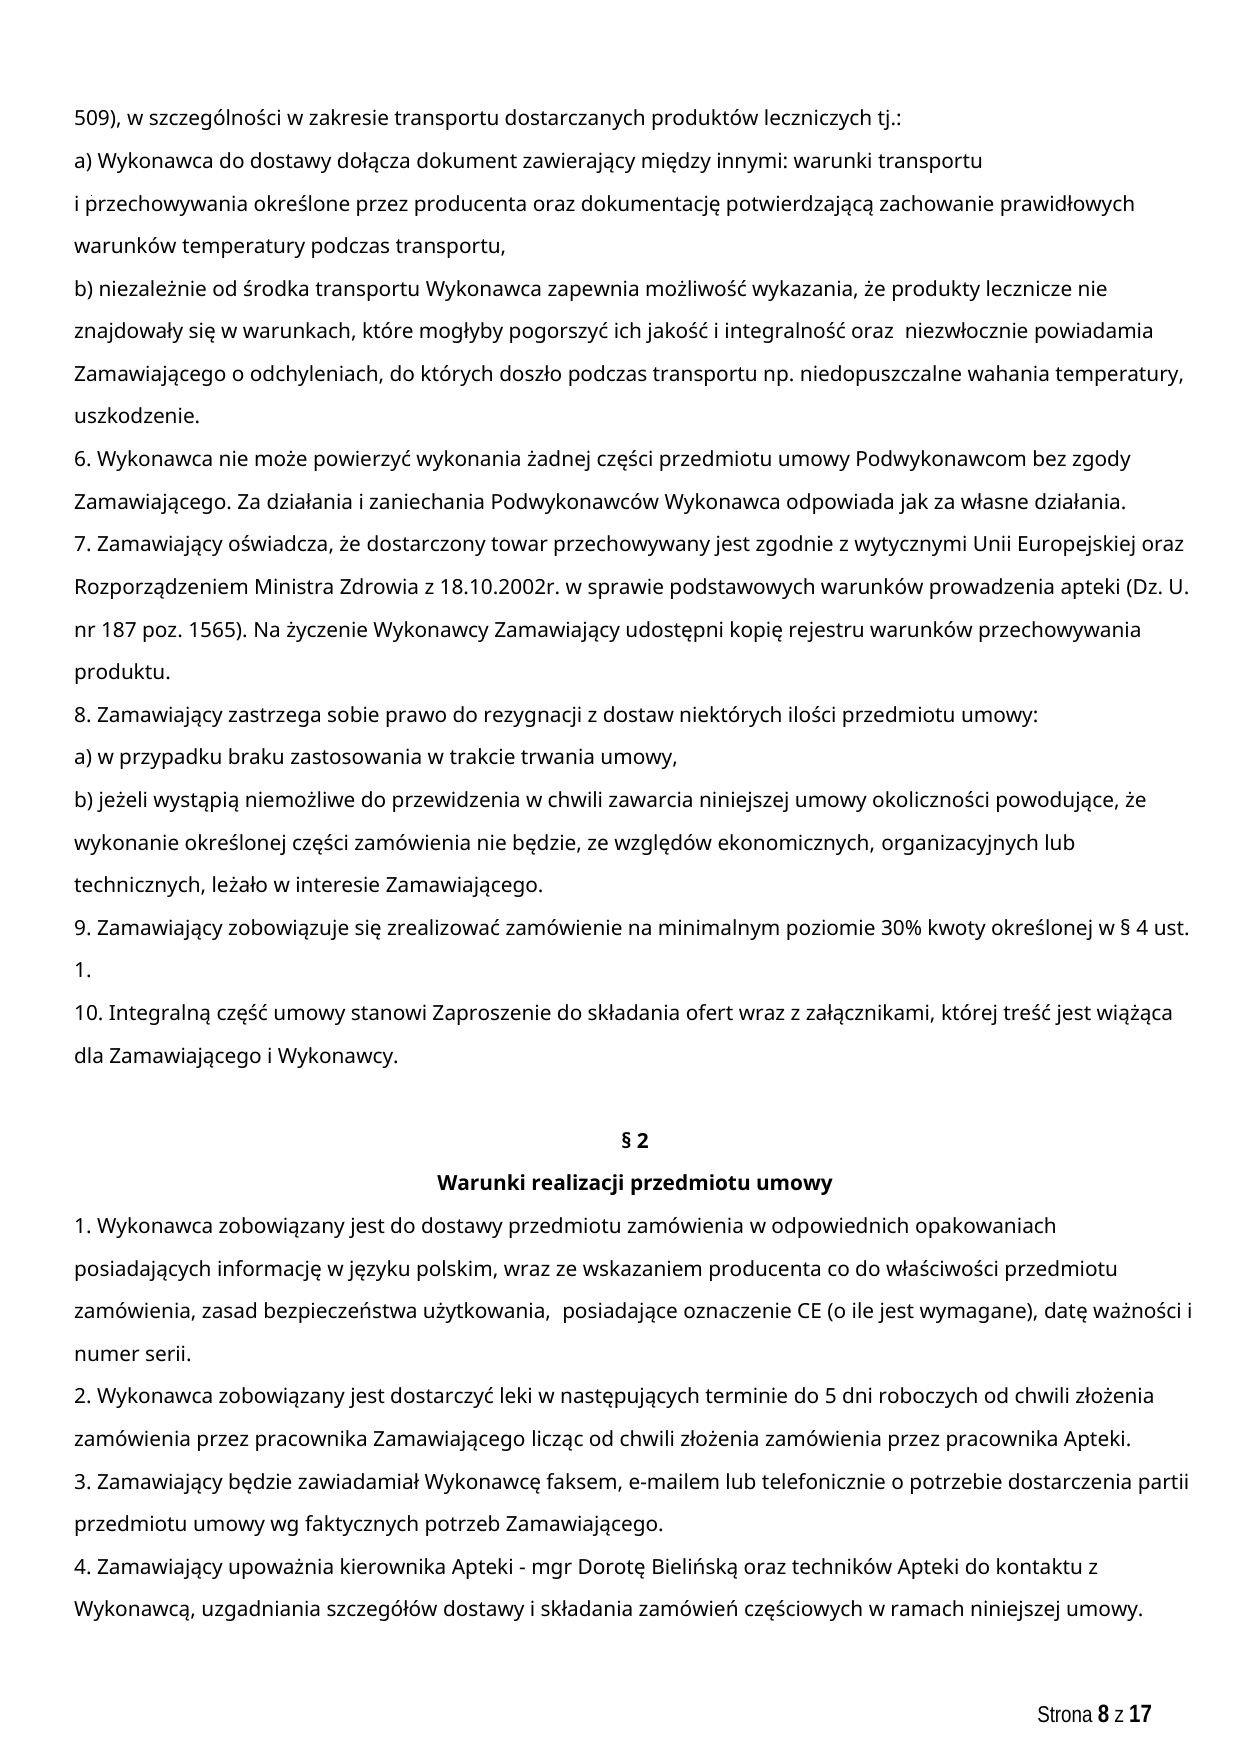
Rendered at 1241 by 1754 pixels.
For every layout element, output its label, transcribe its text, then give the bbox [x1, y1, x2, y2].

text § 2 Warunki realizacji przedmiotu umowy [74, 1126, 1196, 1197]
text 9. Zamawiający zobowiązuje się zrealizować zamówienie na minimalnym poziomie 30% kwoty określonej w § 4 ust. 1. [74, 913, 1196, 984]
text b) jeżeli wystąpią niemożliwe do przewidzenia w chwili zawarcia niniejszej umowy okoliczności powodujące, że wykonanie określonej części zamówienia nie będzie, ze względów ekonomicznych, organizacyjnych lub technicznych, leżało w interesie Zamawiającego. [74, 785, 1196, 899]
text 8. Zamawiający zastrzega sobie prawo do rezygnacji z dostaw niektórych ilości przedmiotu umowy: [74, 700, 1196, 728]
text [74, 103, 1196, 430]
text 6. Wykonawca nie może powierzyć wykonania żadnej części przedmiotu umowy Podwykonawcom bez zgody Zamawiającego. Za działania i zaniechania Podwykonawców Wykonawca odpowiada jak za własne działania. 7. Zamawiający oświadcza, że dostarczony towar przechowywany jest zgodnie z wytycznymi Unii Europejskiej oraz Rozporządzeniem Ministra Zdrowia z 18.10.2002r. w sprawie podstawowych warunków prowadzenia apteki (Dz. U. nr 187 poz. 1565). Na życzenie Wykonawcy Zamawiający udostępni kopię rejestru warunków przechowywania produktu. [74, 444, 1196, 686]
text 1. Wykonawca zobowiązany jest do dostawy przedmiotu zamówienia w odpowiednich opakowaniach posiadających informację w języku polskim, wraz ze wskazaniem producenta co do właściwości przedmiotu zamówienia, zasad bezpieczeństwa użytkowania, posiadające oznaczenie CE (o ile jest wymagane), datę ważności i numer serii. [74, 1211, 1196, 1367]
text a) w przypadku braku zastosowania w trakcie trwania umowy, [74, 742, 1196, 771]
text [74, 1467, 1196, 1623]
text 10. Integralną część umowy stanowi Zaproszenie do składania ofert wraz z załącznikami, której treść jest wiążąca dla Zamawiającego i Wykonawcy. [74, 998, 1196, 1069]
text 2. Wykonawca zobowiązany jest dostarczyć leki w następujących terminie do 5 dni roboczych od chwili złożenia zamówienia przez pracownika Zamawiającego licząc od chwili złożenia zamówienia przez pracownika Apteki. [74, 1382, 1196, 1453]
